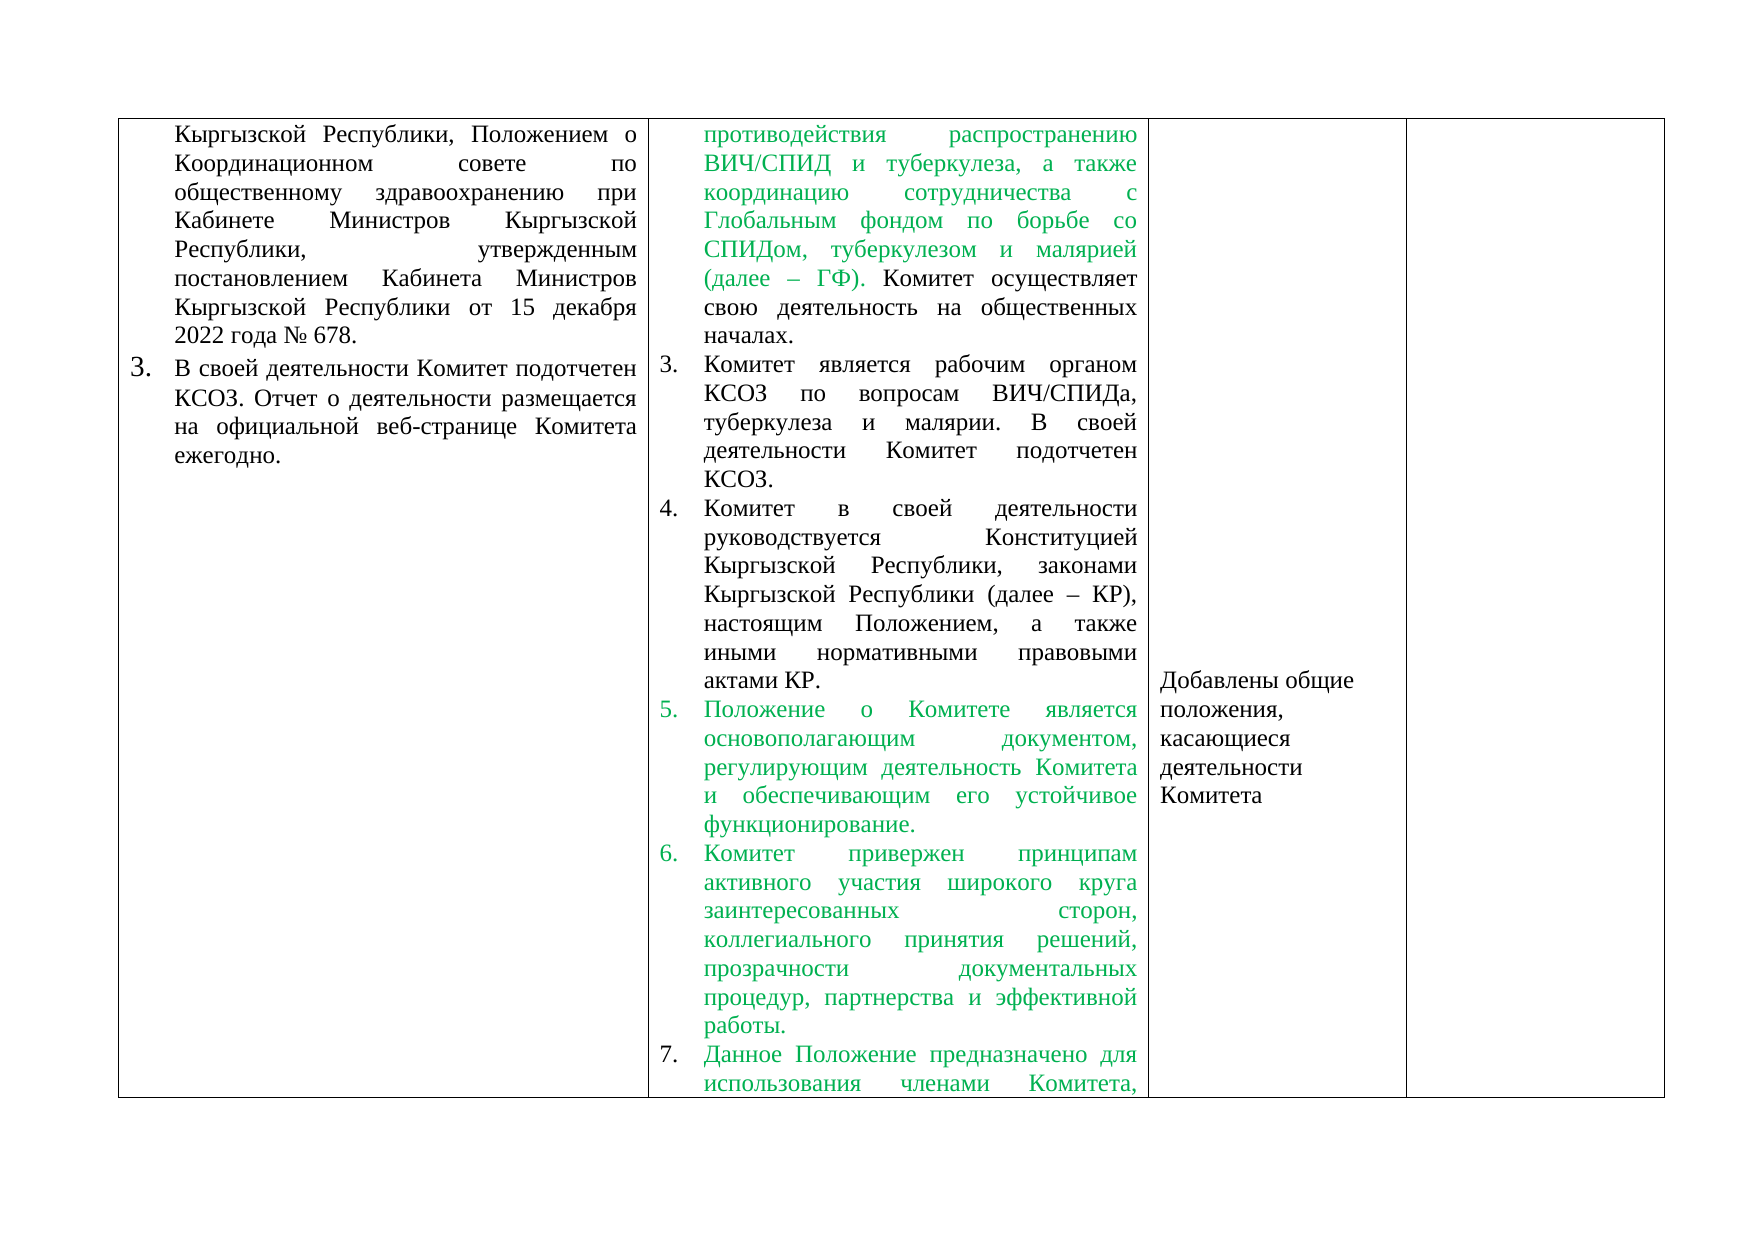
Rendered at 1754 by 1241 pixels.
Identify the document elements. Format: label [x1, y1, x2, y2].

table_cell [119, 119, 648, 1097]
table_cell [1407, 119, 1664, 1097]
table_cell [649, 119, 1148, 1097]
table_cell [1149, 119, 1406, 1097]
